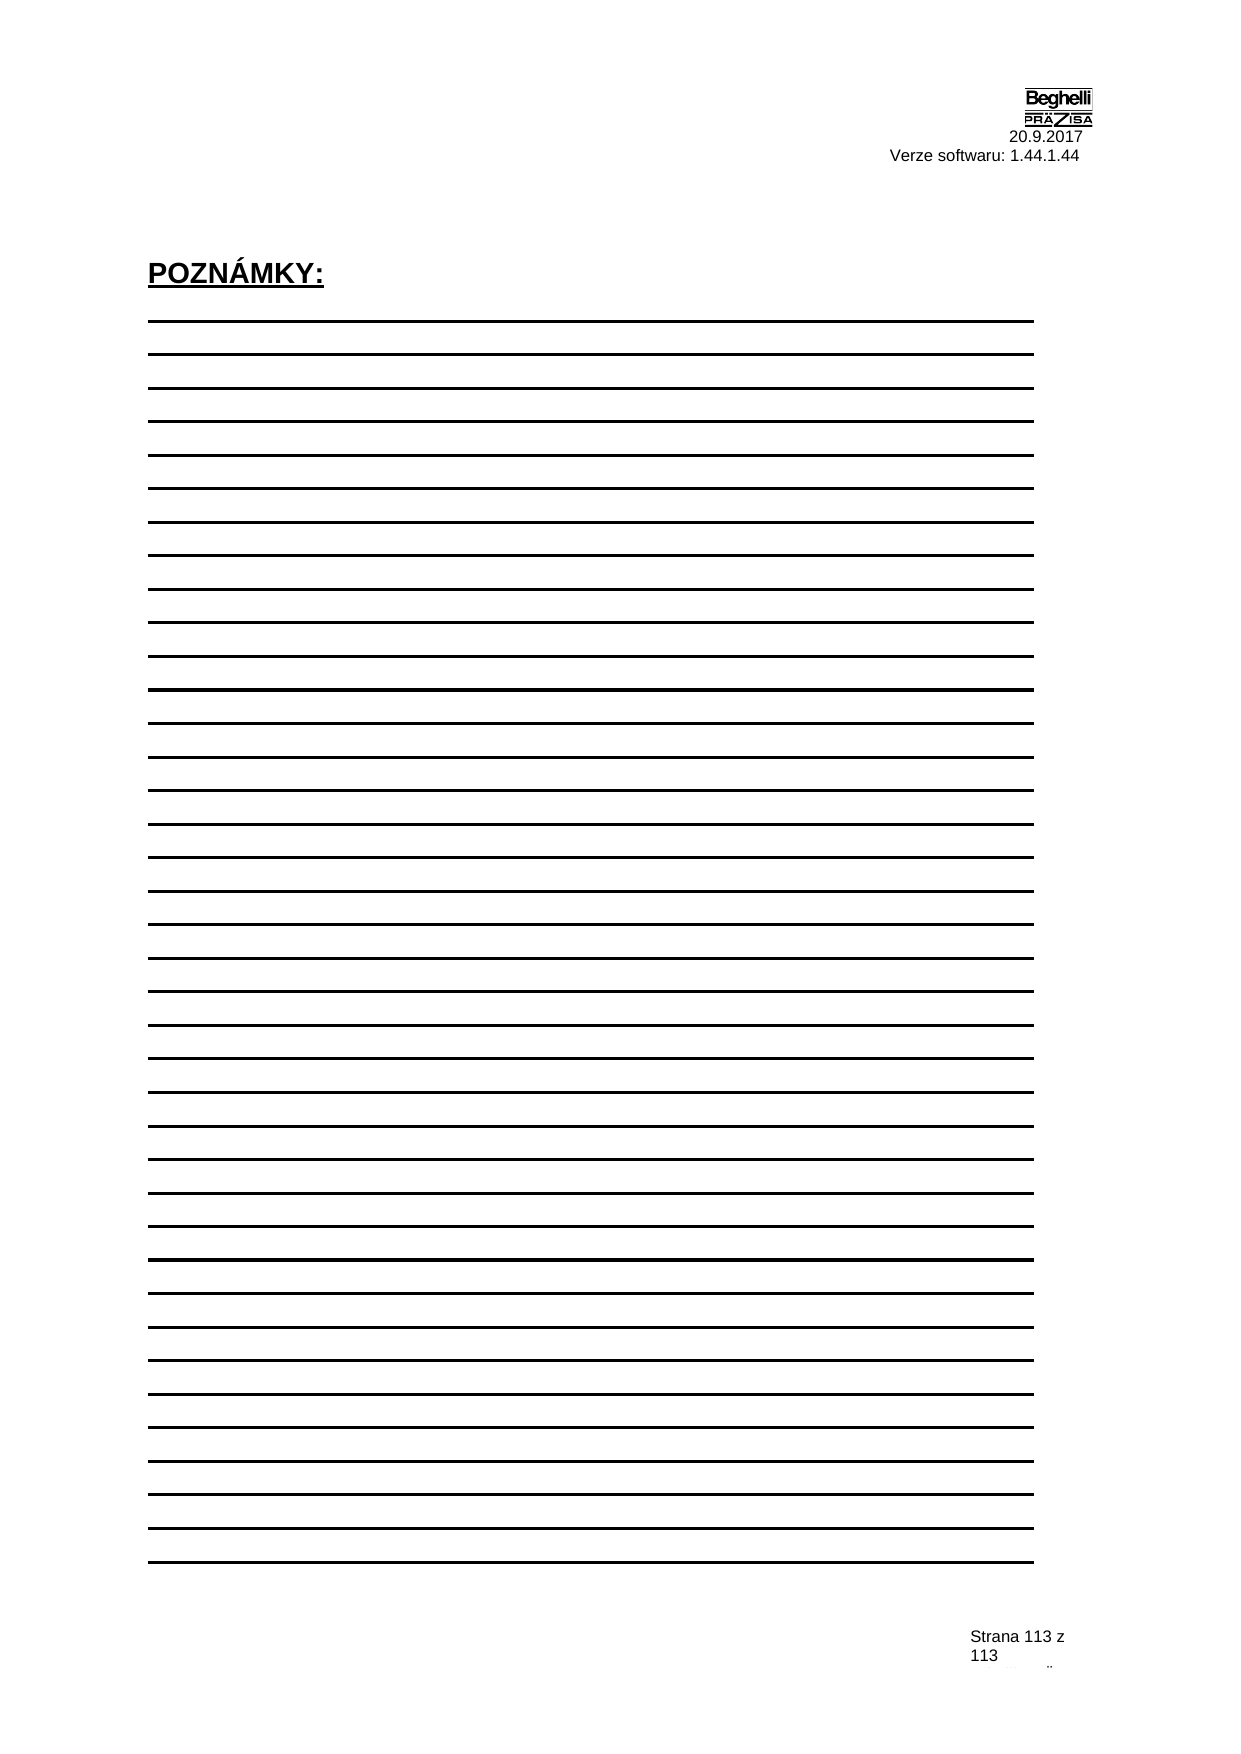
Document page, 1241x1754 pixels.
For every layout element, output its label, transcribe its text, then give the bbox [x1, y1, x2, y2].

picture [1025, 88, 1093, 127]
text POZNÁMKY: [148, 256, 1226, 289]
